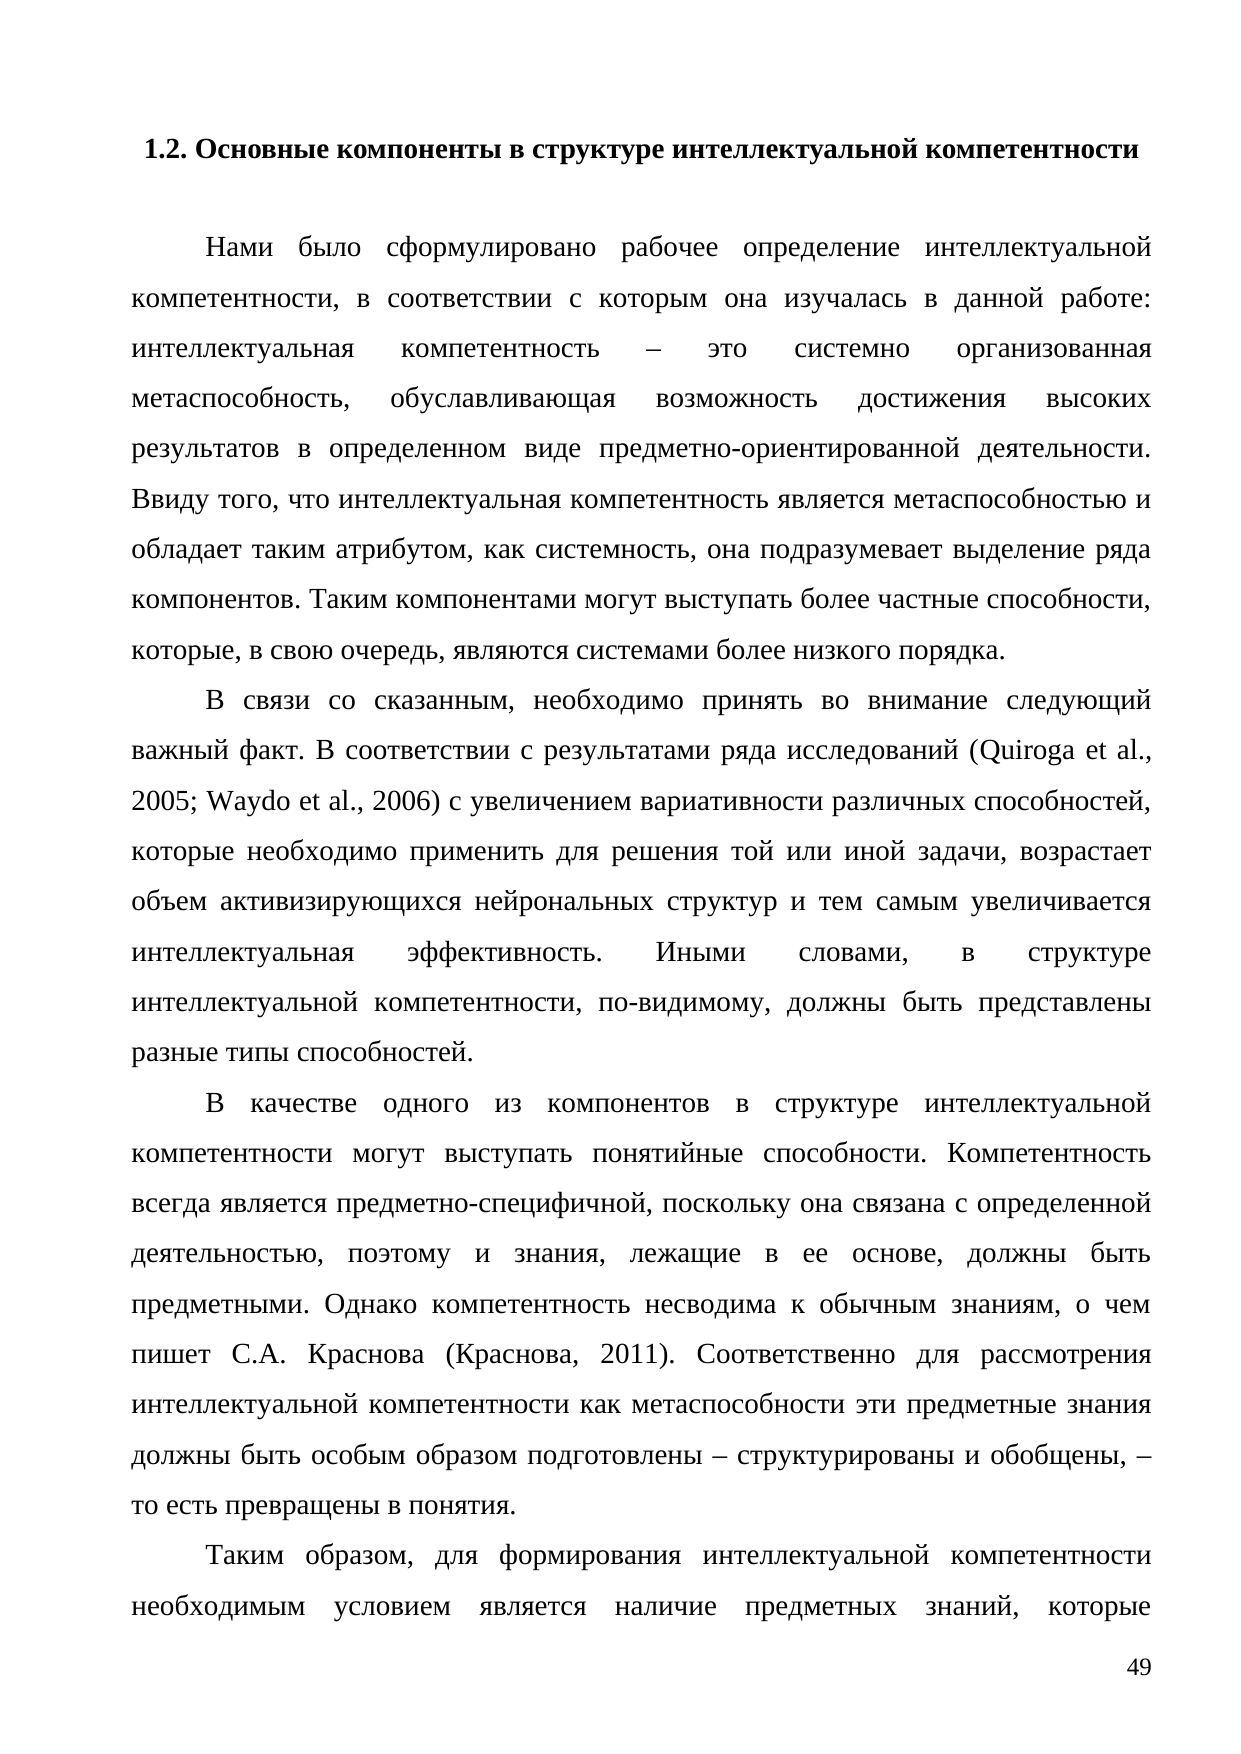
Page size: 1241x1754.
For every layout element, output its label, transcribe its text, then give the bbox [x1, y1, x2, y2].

text В связи со сказанным, необходимо принять во внимание следующий важный факт. В соответствии с результатами ряда исследований (Quiroga et al., 2005; Waydo et al., 2006) с увеличением вариативности различных способностей, которые необходимо применить для решения той или иной задачи, возрастает объем активизирующихся нейрональных структур и тем самым увеличивается интеллектуальная эффективность. Иными словами, в структуре интеллектуальной компетентности, по-видимому, должны быть представлены разные типы способностей. [131, 682, 1152, 1068]
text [131, 1537, 1152, 1621]
text В качестве одного из компонентов в структуре интеллектуальной компетентности могут выступать понятийные способности. Компетентность всегда является предметно-специфичной, поскольку она связана с определенной деятельностью, поэтому и знания, лежащие в ее основе, должны быть предметными. Однако компетентность несводима к обычным знаниям, о чем пишет С.А. Краснова (Краснова, 2011). Соответственно для рассмотрения интеллектуальной компетентности как метаспособности эти предметные знания должны быть особым образом подготовлены – структурированы и обобщены, –то есть превращены в понятия. [131, 1085, 1152, 1521]
subtitle 1.2. Основные компоненты в структуре интеллектуальной компетентности [131, 131, 1152, 164]
text Нами было сформулировано рабочее определение интеллектуальной компетентности, в соответствии с которым она изучалась в данной работе: интеллектуальная компетентность – это системно организованная метаспособность, обуславливающая возможность достижения высоких результатов в определенном виде предметно-ориентированной деятельности. Ввиду того, что интеллектуальная компетентность является метаспособностью и обладает таким атрибутом, как системность, она подразумевает выделение ряда компонентов. Таким компонентами могут выступать более частные способности, которые, в свою очередь, являются системами более низкого порядка. [131, 229, 1152, 665]
